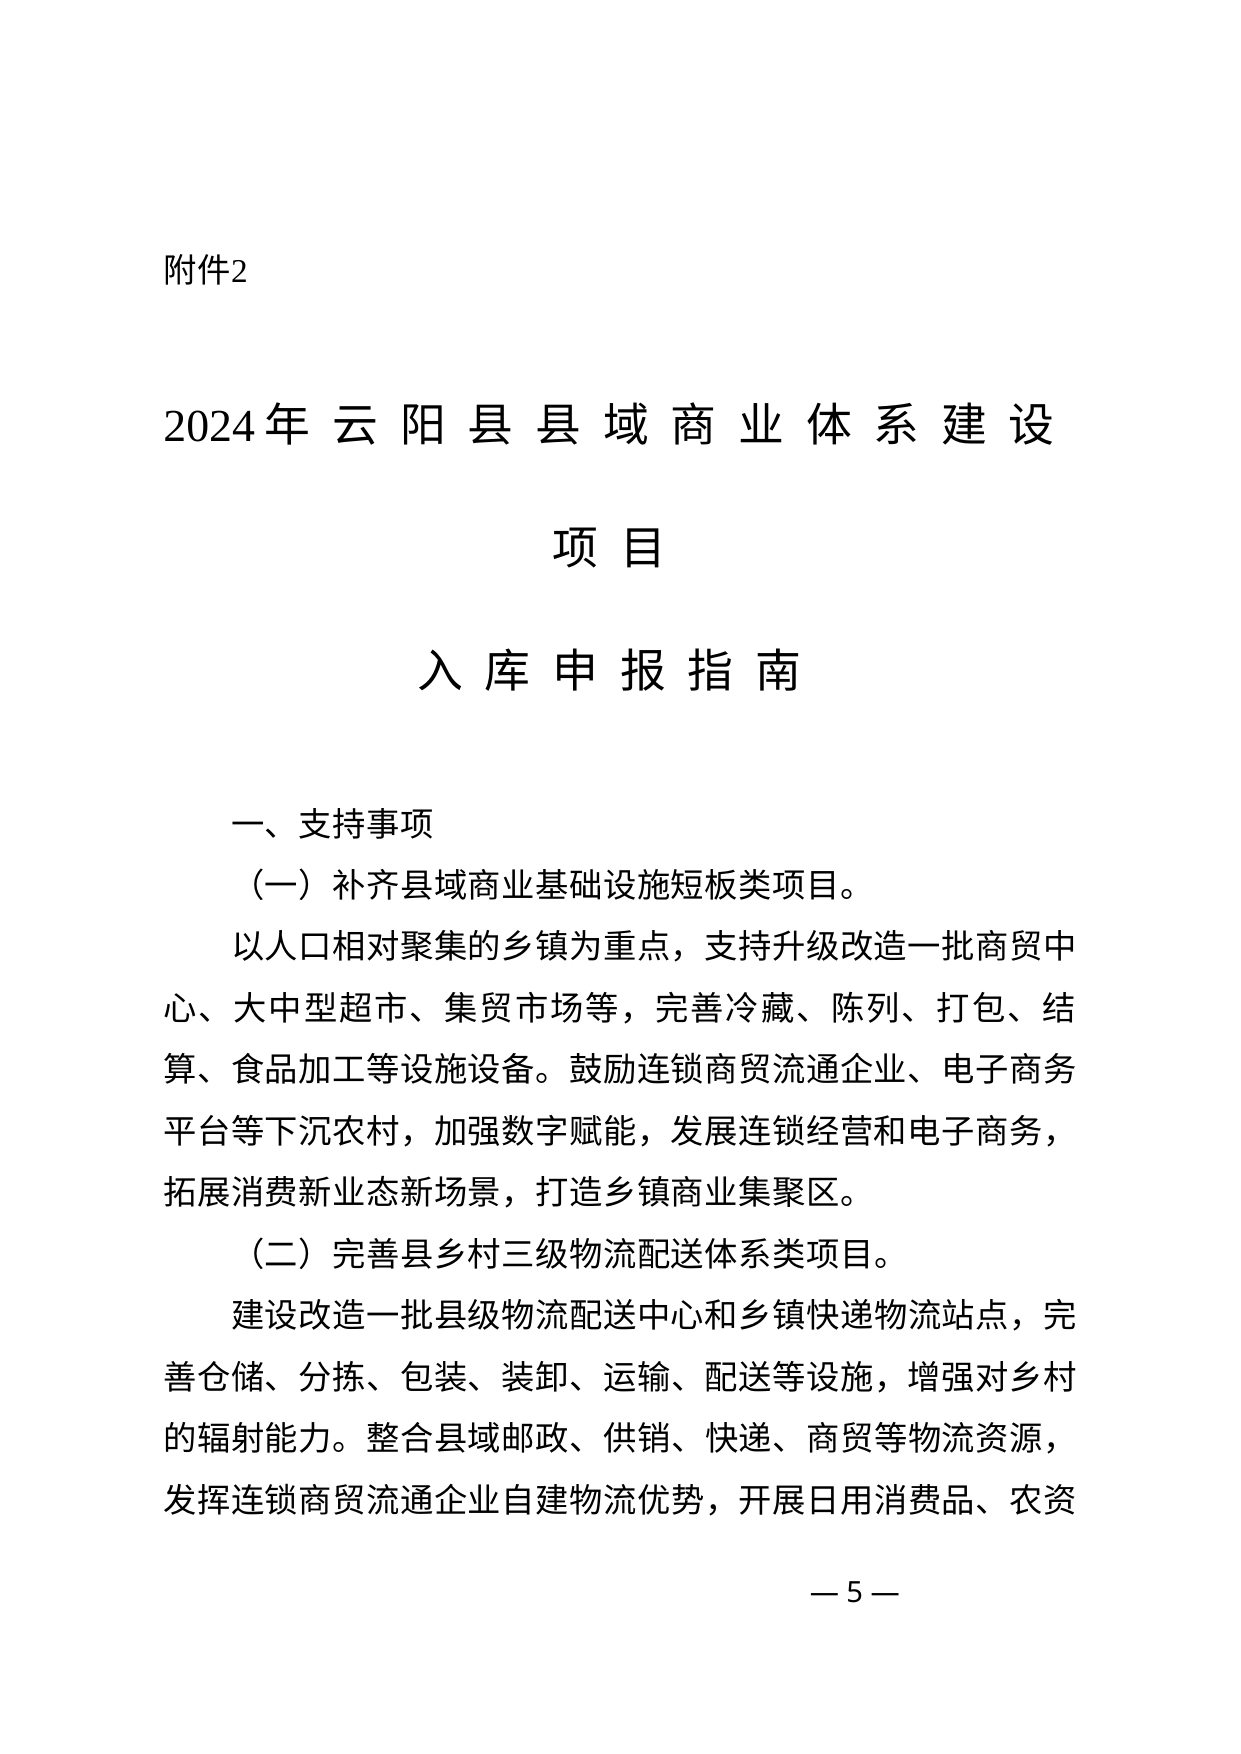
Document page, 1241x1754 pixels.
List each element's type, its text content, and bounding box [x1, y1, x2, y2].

text 2024年云阳县县域商业体系建设项目 [163, 361, 1077, 606]
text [163, 1282, 1077, 1528]
text 附件2 [163, 238, 1077, 299]
text 以人口相对聚集的乡镇为重点，支持升级改造一批商贸中心、大中型超市、集贸市场等，完善冷藏、陈列、打包、结算、食品加工等设施设备。鼓励连锁商贸流通企业、电子商务平台等下沉农村，加强数字赋能，发展连锁经营和电子商务，拓展消费新业态新场景，打造乡镇商业集聚区。 [163, 914, 1077, 1221]
text （二）完善县乡村三级物流配送体系类项目。 [163, 1221, 1077, 1282]
text 入库申报指南 [163, 606, 1077, 729]
text （一）补齐县域商业基础设施短板类项目。 [163, 852, 1077, 914]
text 一、支持事项 [163, 791, 1077, 852]
